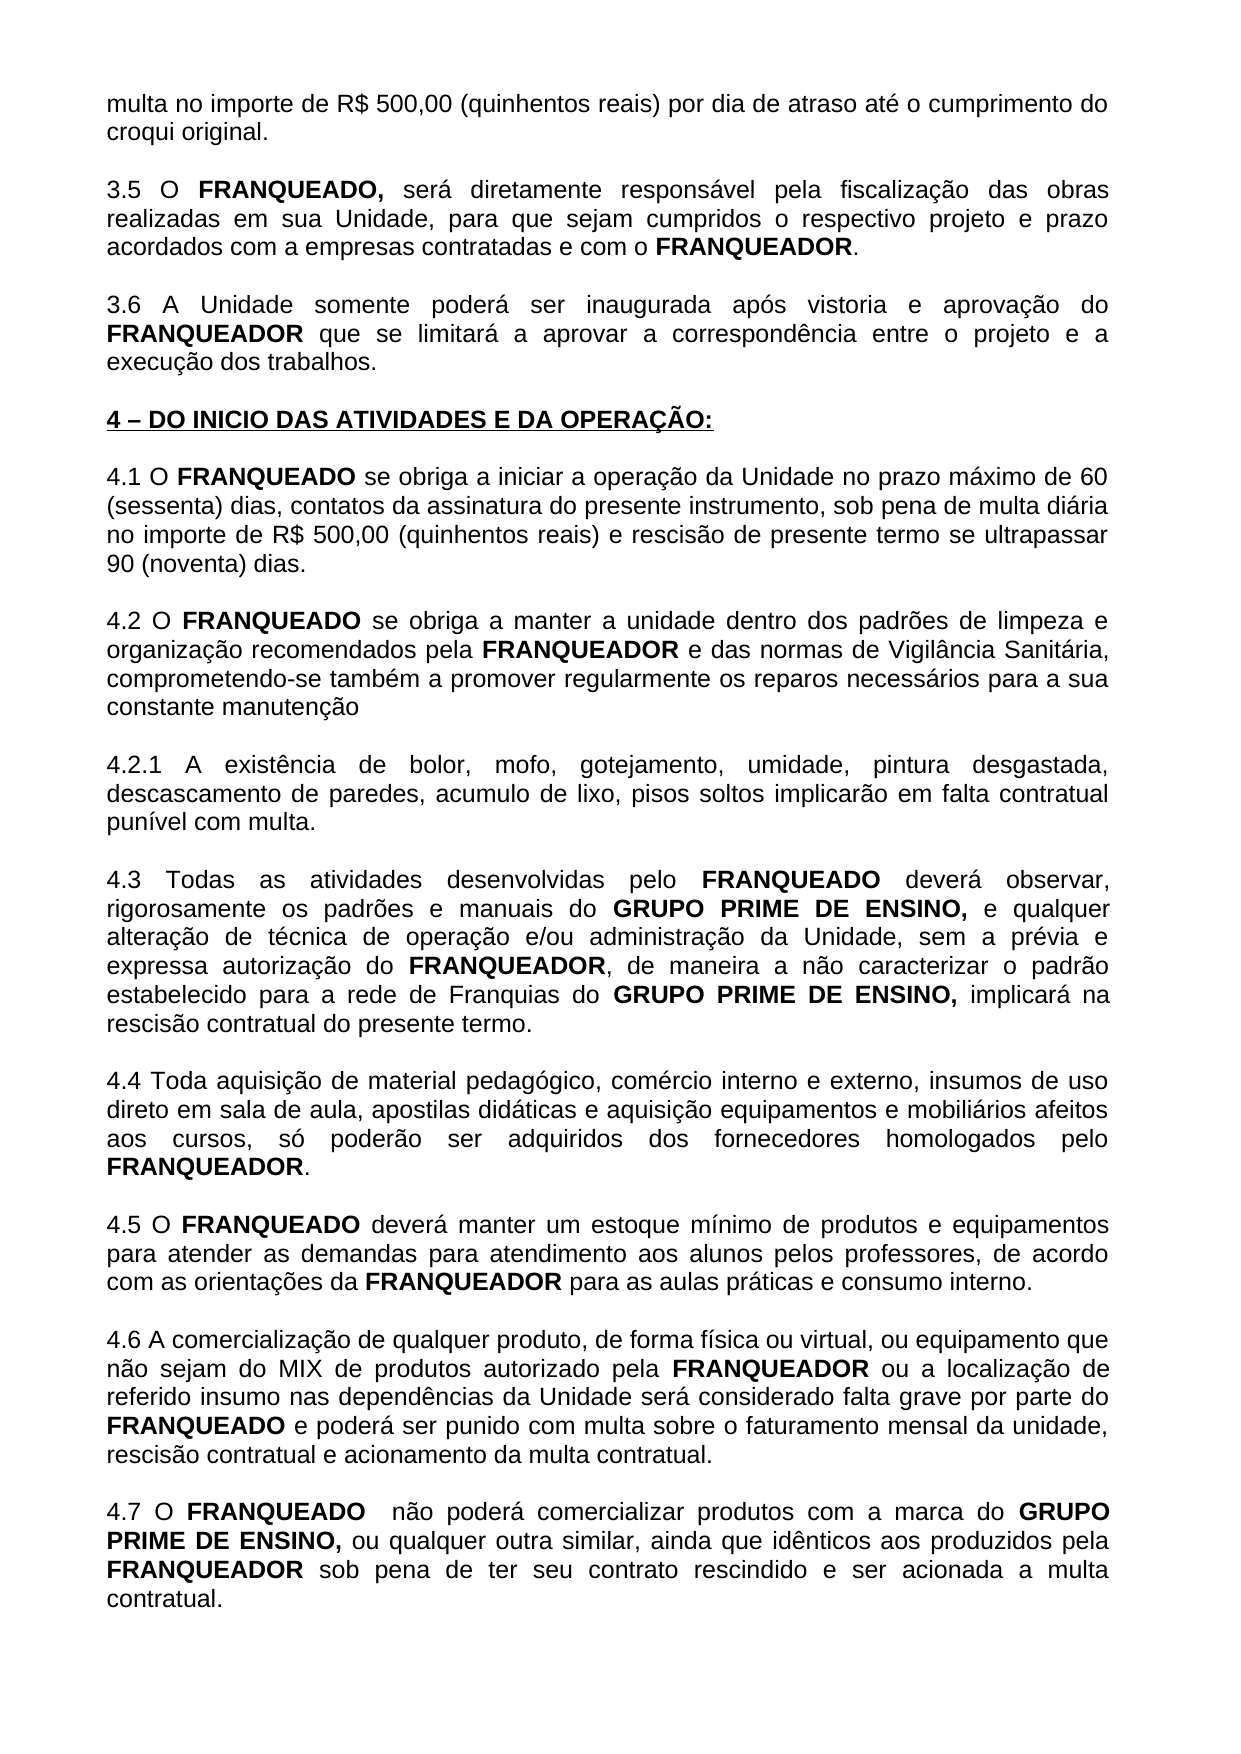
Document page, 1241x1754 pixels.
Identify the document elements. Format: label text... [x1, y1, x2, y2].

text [106, 89, 1110, 146]
text 4 – DO INICIO DAS ATIVIDADES E DA OPERAÇÃO: [106, 405, 1110, 434]
text 4.4 Toda aquisição de material pedagógico, comércio interno e externo, insumos de uso direto em sala de aula, apostilas didáticas e aquisição equipamentos e mobiliários afeitos aos cursos, só poderão ser adquiridos dos fornecedores homologados pelo FRANQUEADOR. [106, 1066, 1110, 1181]
text 3.5 O FRANQUEADO, será diretamente responsável pela fiscalização das obras realizadas em sua Unidade, para que sejam cumpridos o respectivo projeto e prazo acordados com a empresas contratadas e com o FRANQUEADOR. [106, 175, 1110, 261]
text 4.6 A comercialização de qualquer produto, de forma física ou virtual, ou equipamento que não sejam do MIX de produtos autorizado pela FRANQUEADOR ou a localização de referido insumo nas dependências da Unidade será considerado falta grave por parte do FRANQUEADO e poderá ser punido com multa sobre o faturamento mensal da unidade, rescisão contratual e acionamento da multa contratual. [106, 1325, 1110, 1469]
text 4.3 Todas as atividades desenvolvidas pelo FRANQUEADO deverá observar, rigorosamente os padrões e manuais do GRUPO PRIME DE ENSINO, e qualquer alteração de técnica de operação e/ou administração da Unidade, sem a prévia e expressa autorização do FRANQUEADOR, de maneira a não caracterizar o padrão estabelecido para a rede de Franquias do GRUPO PRIME DE ENSINO, implicará na rescisão contratual do presente termo. [106, 865, 1110, 1037]
text 4.7 O FRANQUEADO não poderá comercializar produtos com a marca do GRUPO PRIME DE ENSINO, ou qualquer outra similar, ainda que idênticos aos produzidos pela FRANQUEADOR sob pena de ter seu contrato rescindido e ser acionada a multa contratual. [106, 1497, 1110, 1612]
text 3.6 A Unidade somente poderá ser inaugurada após vistoria e aprovação do FRANQUEADOR que se limitará a aprovar a correspondência entre o projeto e a execução dos trabalhos. [106, 290, 1110, 376]
text 4.1 O FRANQUEADO se obriga a iniciar a operação da Unidade no prazo máximo de 60 (sessenta) dias, contatos da assinatura do presente instrumento, sob pena de multa diária no importe de R$ 500,00 (quinhentos reais) e rescisão de presente termo se ultrapassar 90 (noventa) dias. [106, 462, 1110, 577]
text 4.5 O FRANQUEADO deverá manter um estoque mínimo de produtos e equipamentos para atender as demandas para atendimento aos alunos pelos professores, de acordo com as orientações da FRANQUEADOR para as aulas práticas e consumo interno. [106, 1210, 1110, 1296]
text 4.2 O FRANQUEADO se obriga a manter a unidade dentro dos padrões de limpeza e organização recomendados pela FRANQUEADOR e das normas de Vigilância Sanitária, comprometendo-se também a promover regularmente os reparos necessários para a sua constante manutenção [106, 606, 1110, 721]
text 4.2.1 A existência de bolor, mofo, gotejamento, umidade, pintura desgastada, descascamento de paredes, acumulo de lixo, pisos soltos implicarão em falta contratual punível com multa. [106, 750, 1110, 836]
